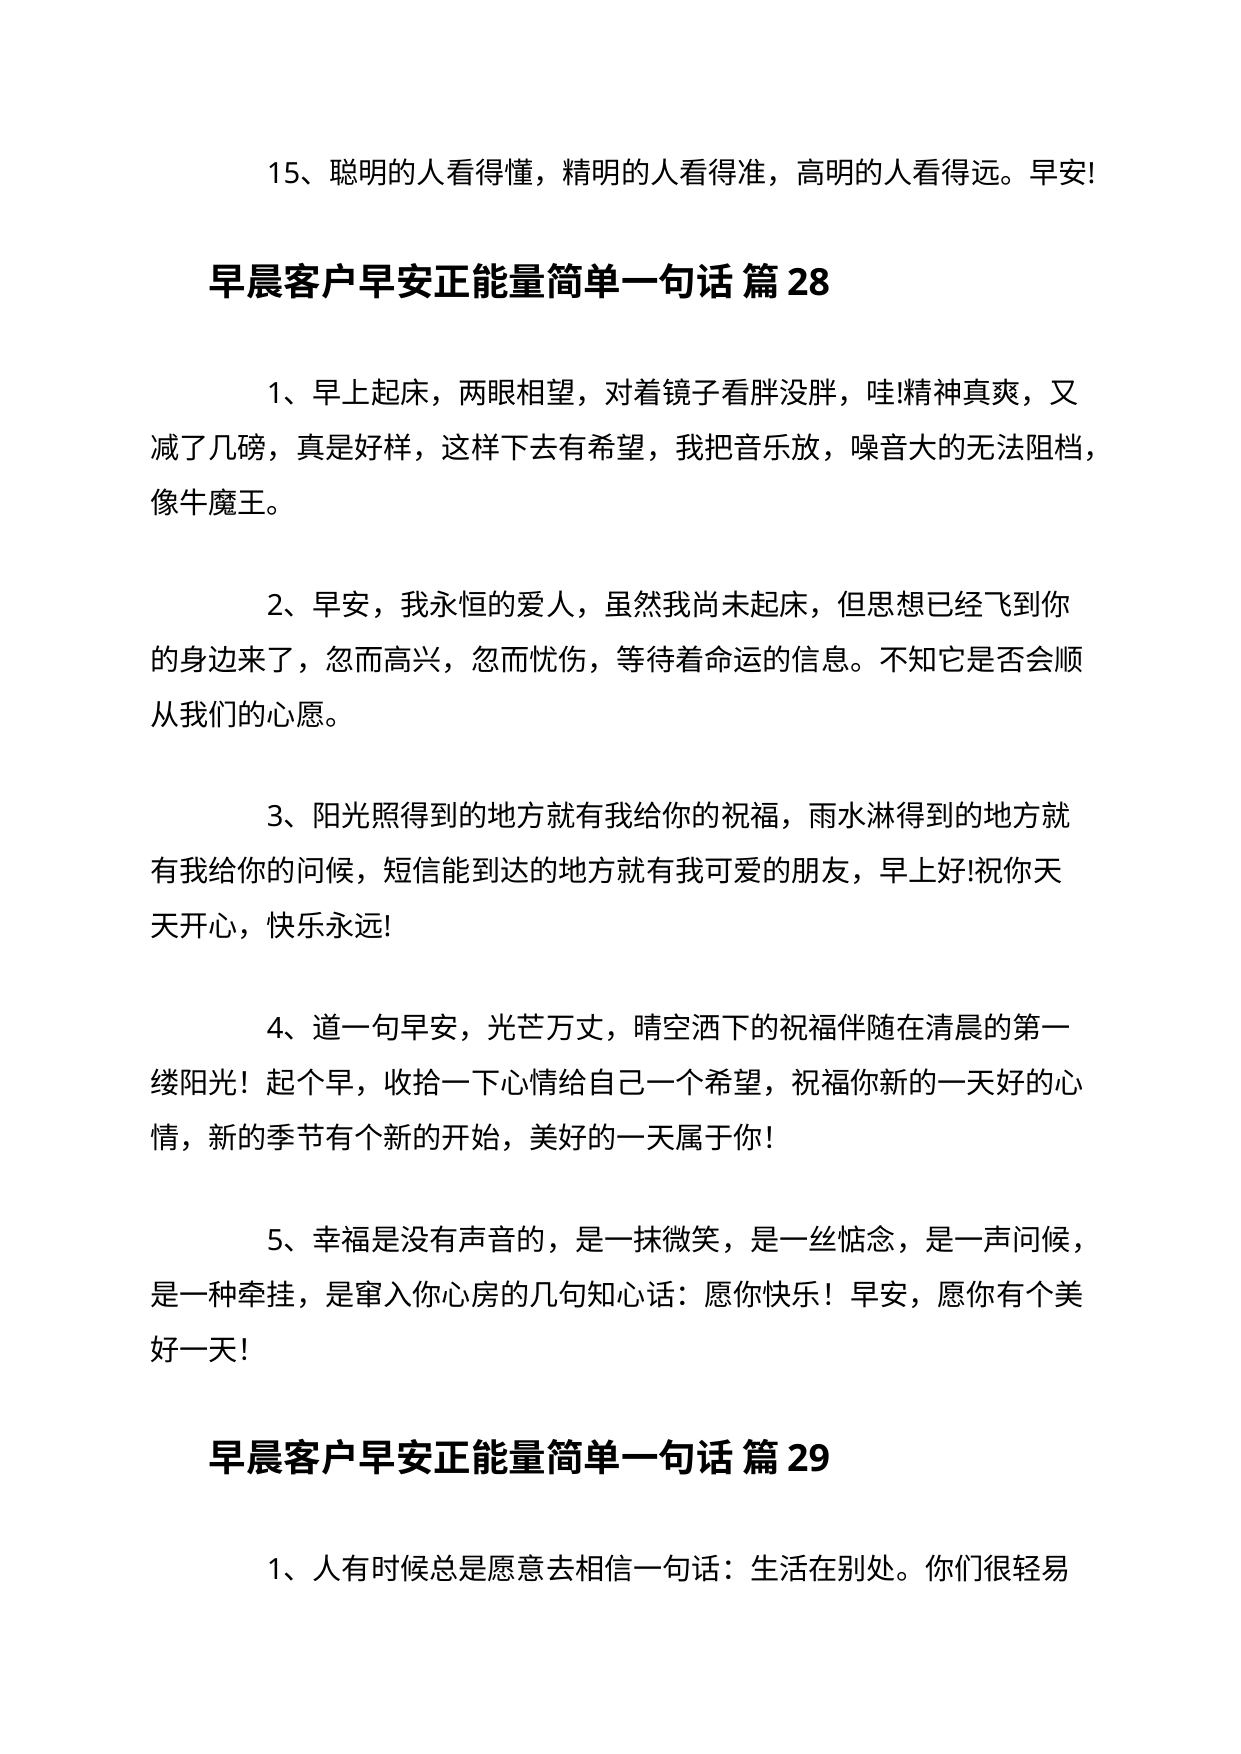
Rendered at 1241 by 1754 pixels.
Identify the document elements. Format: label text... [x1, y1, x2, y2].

text 15、聪明的人看得懂，精明的人看得准，高明的人看得远。早安! [150, 150, 1090, 192]
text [150, 1546, 1090, 1588]
text 4、道一句早安，光芒万丈，晴空洒下的祝福伴随在清晨的第一缕阳光！起个早，收拾一下心情给自己一个希望，祝福你新的一天好的心情，新的季节有个新的开始，美好的一天属于你！ [150, 1005, 1090, 1157]
text 2、早安，我永恒的爱人，虽然我尚未起床，但思想已经飞到你的身边来了，忽而高兴，忽而忧伤，等待着命运的信息。不知它是否会顺从我们的心愿。 [150, 581, 1090, 733]
text 早晨客户早安正能量简单一句话 篇28 [150, 252, 1090, 306]
text 早晨客户早安正能量简单一句话 篇29 [150, 1428, 1090, 1483]
text 3、阳光照得到的地方就有我给你的祝福，雨水淋得到的地方就有我给你的问候，短信能到达的地方就有我可爱的朋友，早上好!祝你天天开心，快乐永远! [150, 793, 1090, 945]
text 5、幸福是没有声音的，是一抹微笑，是一丝惦念，是一声问候，是一种牵挂，是窜入你心房的几句知心话：愿你快乐！早安，愿你有个美好一天！ [150, 1217, 1090, 1369]
text 1、早上起床，两眼相望，对着镜子看胖没胖，哇!精神真爽，又减了几磅，真是好样，这样下去有希望，我把音乐放，噪音大的无法阻档，像牛魔王。 [150, 369, 1090, 522]
